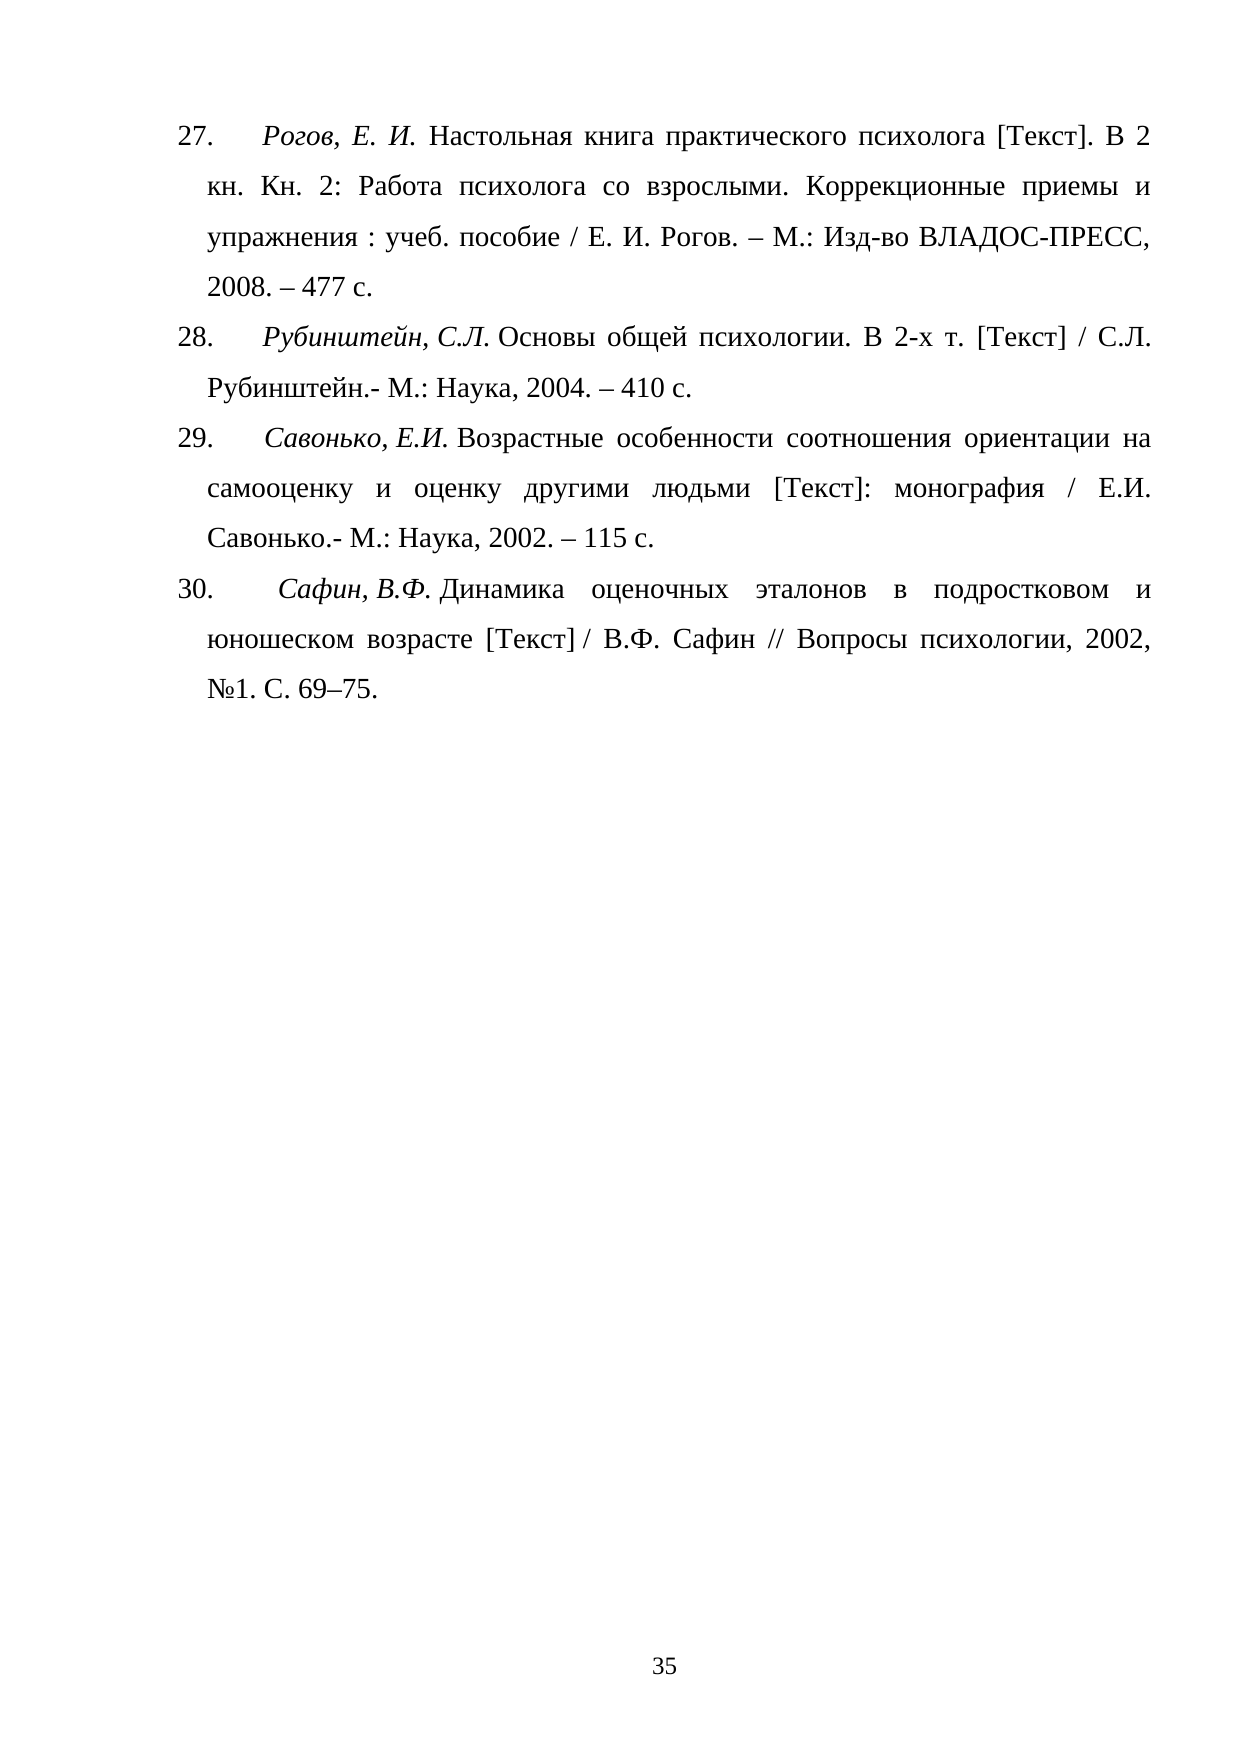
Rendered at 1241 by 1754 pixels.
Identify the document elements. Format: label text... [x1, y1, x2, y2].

list Сафин, В.Ф. Динамика оценочных эталонов в подростковом и юношеском возрасте [Текст] / В.Ф. Сафин // Вопросы психологии, 2002, №1. С. 69–75. [177, 571, 1152, 705]
list Рубинштейн, С.Л. Основы общей психологии. В 2-х т. [Текст] / С.Л. Рубинштейн.- М.: Наука, 2004. – 410 с. [177, 319, 1152, 403]
list Савонько, Е.И. Возрастные особенности соотношения ориентации на самооценку и оценку другими людьми [Текст]: монография / Е.И. Савонько.- М.: Наука, 2002. – 115 с. [177, 420, 1152, 554]
list Рогов, Е. И. Настольная книга практического психолога [Текст]. В 2 кн. Кн. 2: Работа психолога со взрослыми. Коррекционные приемы и упражнения : учеб. пособие / Е. И. Рогов. – М.: Изд-во ВЛАДОС-ПРЕСС, 2008. – 477 с. [177, 118, 1152, 303]
